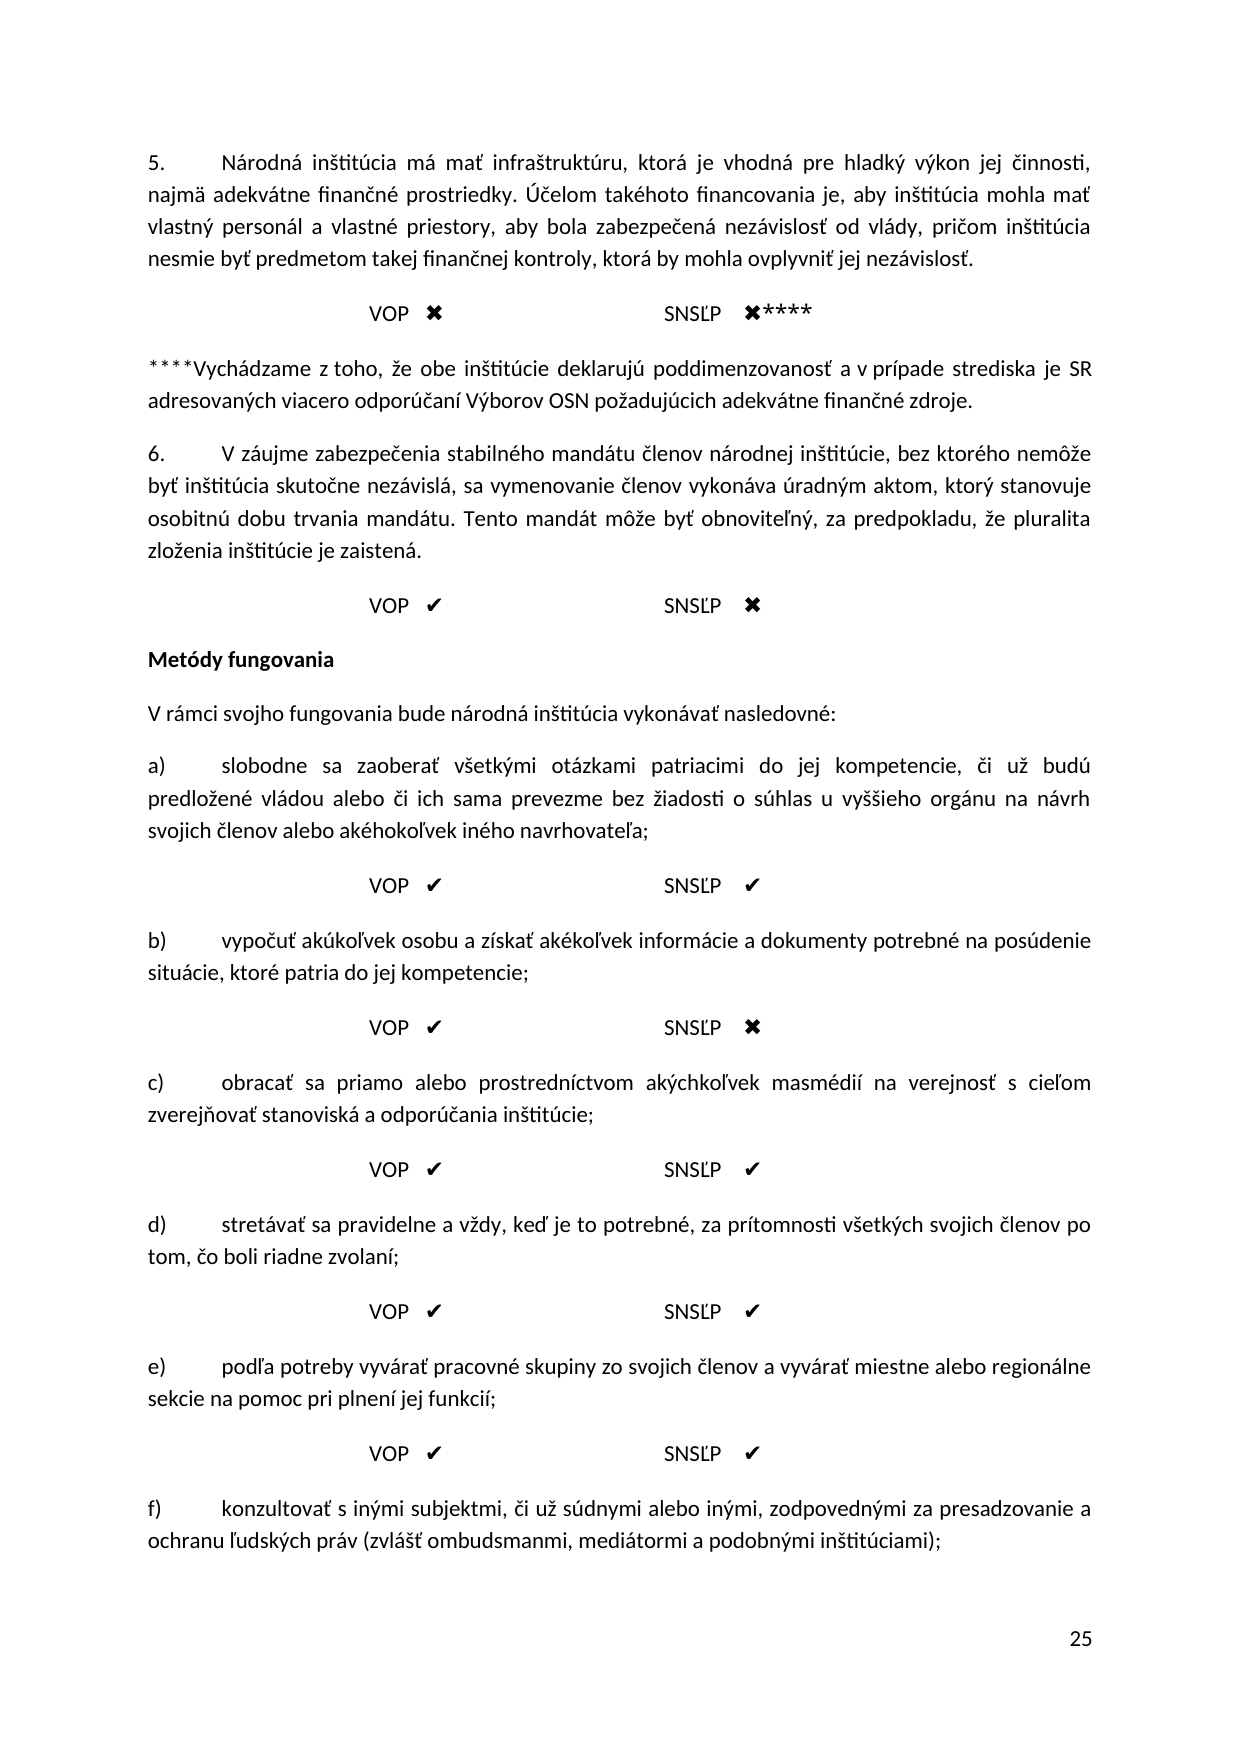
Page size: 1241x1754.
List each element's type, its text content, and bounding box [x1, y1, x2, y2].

text f) konzultovať s inými subjektmi, či už súdnymi alebo inými, zodpovednými za presadzovanie a ochranu ľudských práv (zvlášť ombudsmanmi, mediátormi a podobnými inštitúciami); [148, 1494, 1092, 1554]
text VOP ✔ SNSĽP ✔ [295, 869, 1092, 900]
text b) vypočuť akúkoľvek osobu a získať akékoľvek informácie a dokumenty potrebné na posúdenie situácie, ktoré patria do jej kompetencie; [148, 926, 1092, 986]
text e) podľa potreby vyvárať pracovné skupiny zo svojich členov a vyvárať miestne alebo regionálne sekcie na pomoc pri plnení jej funkcií; [148, 1352, 1092, 1412]
text VOP ✔ SNSĽP ✖ [295, 1011, 1092, 1042]
text 5. Národná inštitúcia má mať infraštruktúru, ktorá je vhodná pre hladký výkon jej činnosti, najmä adekvátne finančné prostriedky. Účelom takéhoto financovania je, aby inštitúcia mohla mať vlastný personál a vlastné priestory, aby bola zabezpečená nezávislosť od vlády, pričom inštitúcia nesmie byť predmetom takej finančnej kontroly, ktorá by mohla ovplyvniť jej nezávislosť. [148, 148, 1092, 272]
text VOP ✔ SNSĽP ✔ [295, 1437, 1092, 1468]
text VOP ✔ SNSĽP ✔ [295, 1153, 1092, 1184]
text ****Vychádzame z toho, že obe inštitúcie deklarujú poddimenzovanosť a v prípade strediska je SR adresovaných viacero odporúčaní Výborov OSN požadujúcich adekvátne finančné zdroje. [148, 354, 1092, 414]
text d) stretávať sa pravidelne a vždy, keď je to potrebné, za prítomnosti všetkých svojich členov po tom, čo boli riadne zvolaní; [148, 1210, 1092, 1270]
text 6. V záujme zabezpečenia stabilného mandátu členov národnej inštitúcie, bez ktorého nemôže byť inštitúcia skutočne nezávislá, sa vymenovanie členov vykonáva úradným aktom, ktorý stanovuje osobitnú dobu trvania mandátu. Tento mandát môže byť obnoviteľný, za predpokladu, že pluralita zloženia inštitúcie je zaistená. [148, 439, 1092, 564]
text VOP ✔ SNSĽP ✖ [295, 589, 1092, 620]
text a) slobodne sa zaoberať všetkými otázkami patriacimi do jej kompetencie, či už budú predložené vládou alebo či ich sama prevezme bez žiadosti o súhlas u vyššieho orgánu na návrh svojich členov alebo akéhokoľvek iného navrhovateľa; [148, 752, 1092, 844]
text V rámci svojho fungovania bude národná inštitúcia vykonávať nasledovné: [148, 699, 1092, 727]
text VOP ✔ SNSĽP ✔ [295, 1295, 1092, 1326]
text Metódy fungovania [148, 646, 1092, 674]
text c) obracať sa priamo alebo prostredníctvom akýchkoľvek masmédií na verejnosť s cieľom zverejňovať stanoviská a odporúčania inštitúcie; [148, 1068, 1092, 1128]
text VOP ✖ SNSĽP ✖**** [295, 297, 1092, 328]
